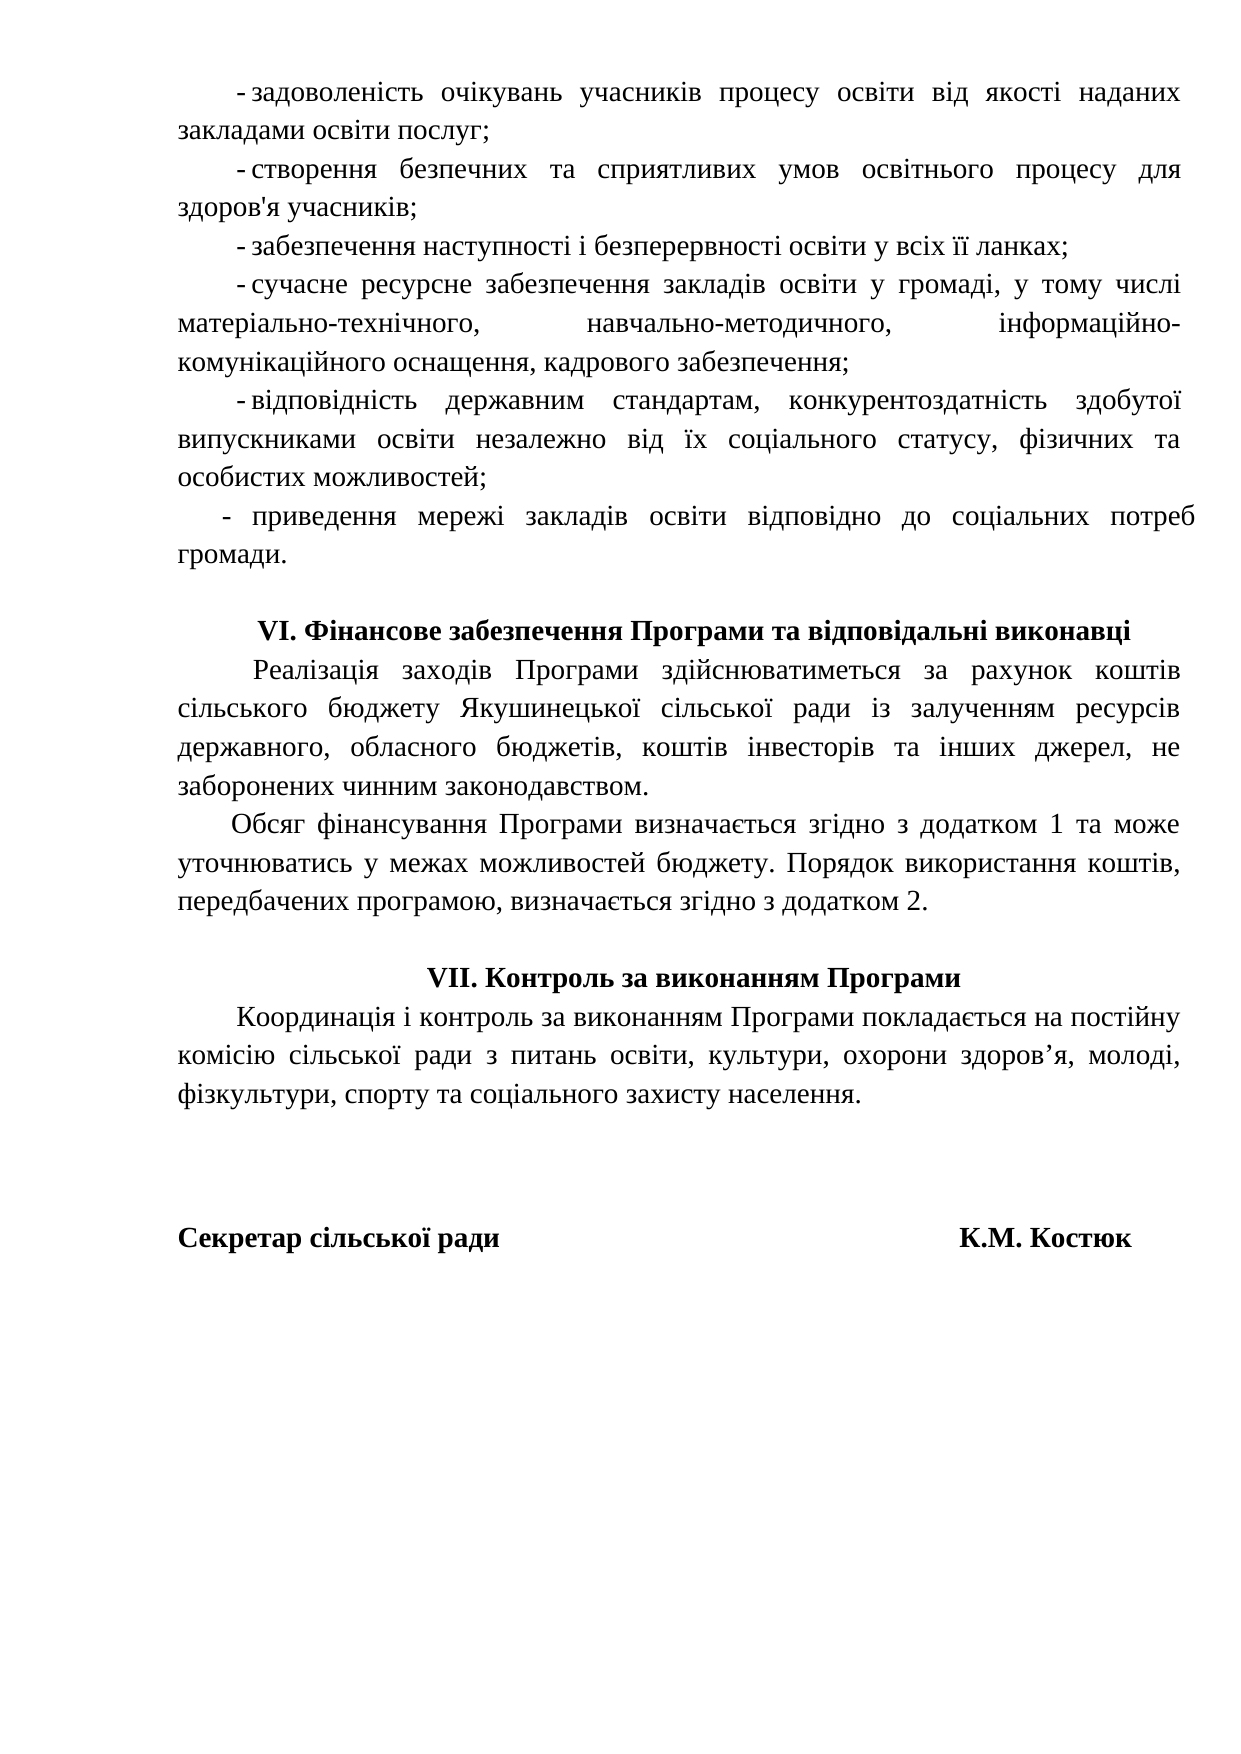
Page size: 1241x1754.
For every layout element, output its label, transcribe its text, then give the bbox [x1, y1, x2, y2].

text Координація і контроль за виконанням Програми покладається на постійну комісію сільської ради з питань освіти, культури, охорони здоров’я, молоді, фізкультури, спорту та соціального захисту населення. [177, 999, 1181, 1109]
list задоволеність очікувань учасників процесу освіти від якості наданих закладами освіти послуг; [177, 74, 1181, 146]
text Секретар сільської ради К.М. Костюк [177, 1221, 1181, 1254]
list забезпечення наступності і безперервності освіти у всіх її ланках; [177, 228, 1181, 262]
list відповідність державним стандартам, конкурентоздатність здобутої випускниками освіти незалежно від їх соціального статусу, фізичних та особистих можливостей; [177, 382, 1181, 493]
list створення безпечних та сприятливих умов освітнього процесу для здоров'я учасників; [177, 151, 1181, 223]
text VІ. Фінансове забезпечення Програми та відповідальні виконавці [177, 613, 1181, 647]
text Реалізація заходів Програми здійснюватиметься за рахунок коштів сільського бюджету Якушинецької сільської ради із залученням ресурсів державного, обласного бюджетів, коштів інвесторів та інших джерел, не заборонених чинним законодавством. [177, 652, 1181, 801]
text Обсяг фінансування Програми визначається згідно з додатком 1 та може уточнюватись у межах можливостей бюджету. Порядок використання коштів, передбачених програмою, визначається згідно з додатком 2. [177, 806, 1181, 917]
text VІІ. Контроль за виконанням Програми [177, 960, 1181, 994]
text - приведення мережі закладів освіти відповідно до соціальних потреб громади. [177, 498, 1196, 570]
list сучасне ресурсне забезпечення закладів освіти у громаді, у тому числі матеріально-технічного, навчально-методичного, інформаційно-комунікаційного оснащення, кадрового забезпечення; [177, 267, 1181, 377]
